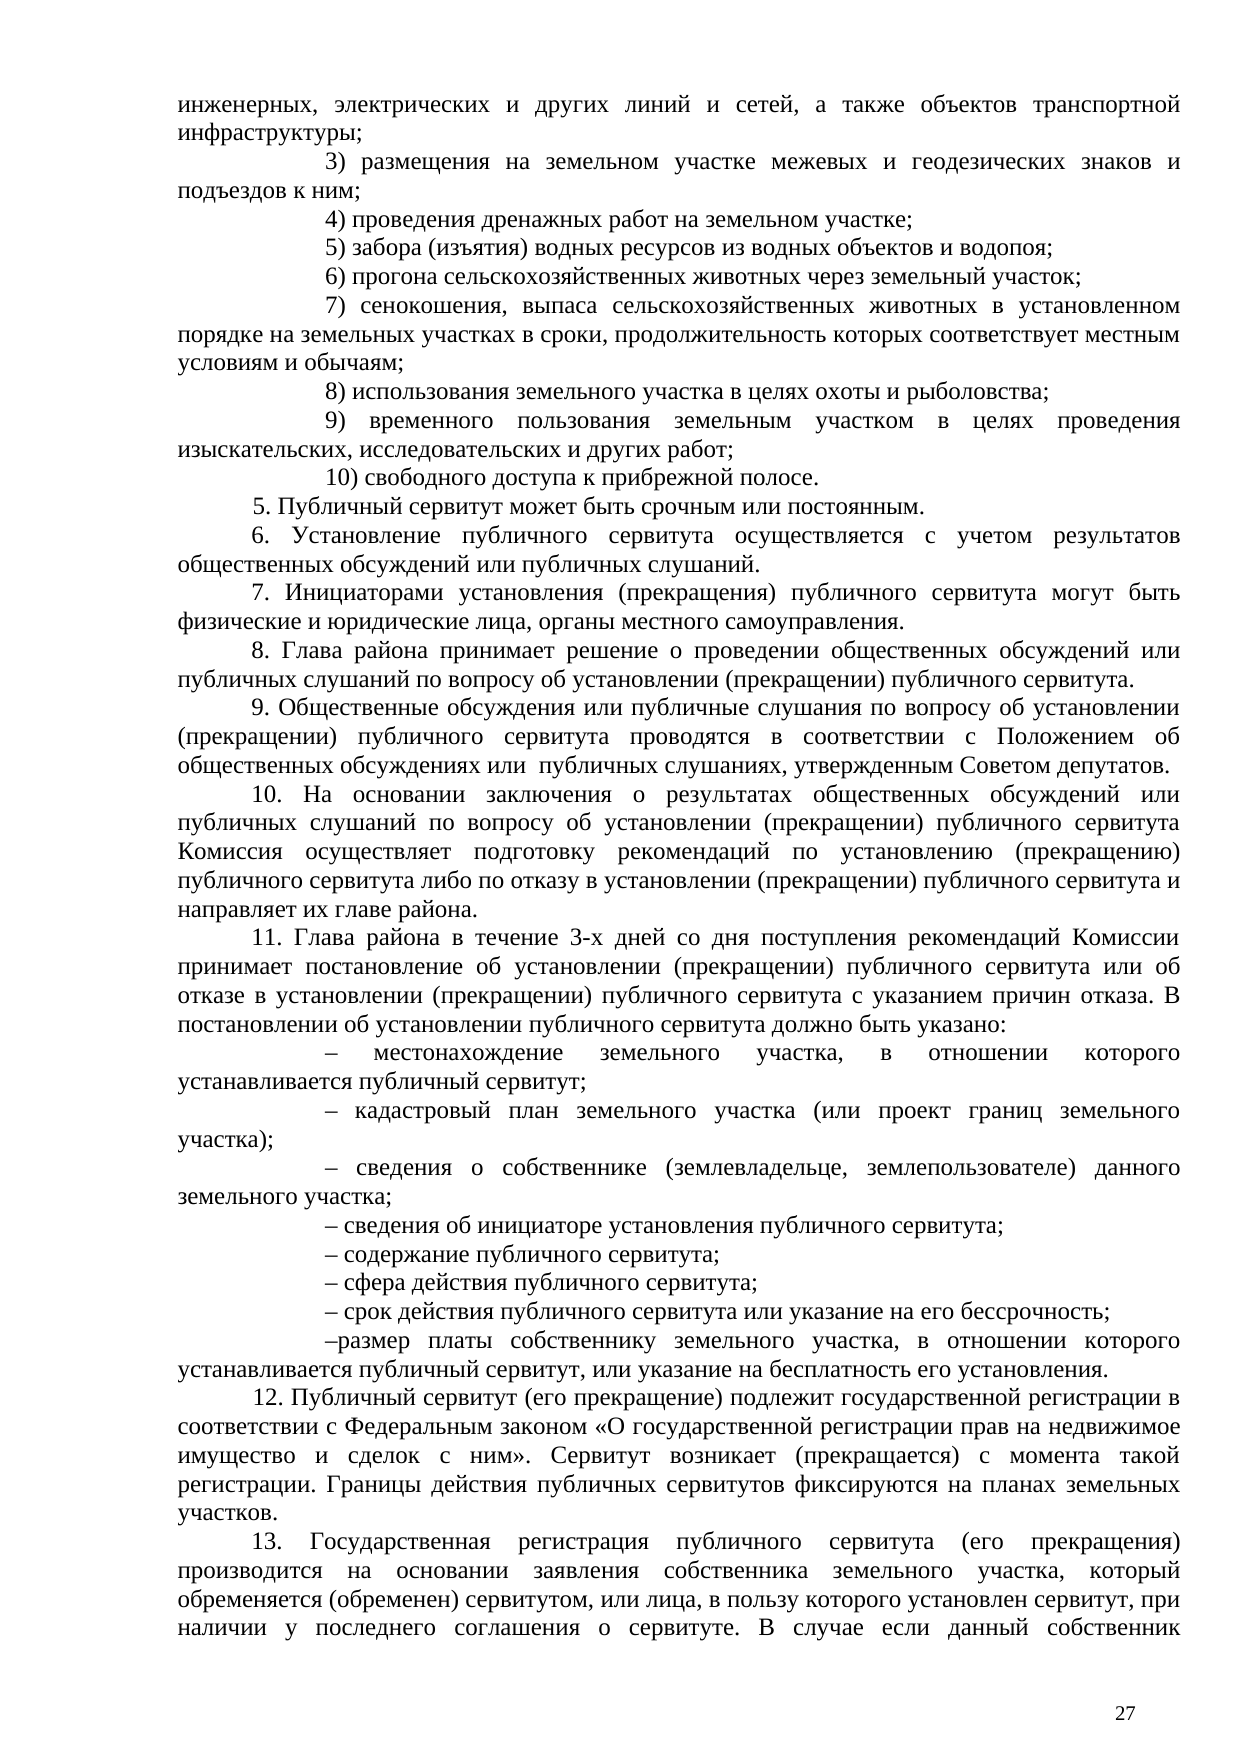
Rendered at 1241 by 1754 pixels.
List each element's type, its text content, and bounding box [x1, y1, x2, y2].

text – кадастровый план земельного участка (или проект границ земельного участка); [177, 1095, 1181, 1152]
text – сфера действия публичного сервитута; [177, 1267, 1181, 1296]
text 9. Общественные обсуждения или публичные слушания по вопросу об установлении (прекращении) публичного сервитута проводятся в соответствии с Положением об общественных обсуждениях или публичных слушаниях, утвержденным Советом депутатов. [177, 692, 1181, 779]
text 3) размещения на земельном участке межевых и геодезических знаков и подъездов к ним; [177, 146, 1181, 204]
text 8. Глава района принимает решение о проведении общественных обсуждений или публичных слушаний по вопросу об установлении (прекращении) публичного сервитута. [177, 635, 1181, 692]
text – местонахождение земельного участка, в отношении которого устанавливается публичный сервитут; [177, 1037, 1181, 1095]
text 4) проведения дренажных работ на земельном участке; [177, 204, 1181, 232]
text – содержание публичного сервитута; [177, 1239, 1181, 1267]
text 6) прогона сельскохозяйственных животных через земельный участок; [177, 261, 1181, 290]
text – сведения об инициаторе установления публичного сервитута; [177, 1210, 1181, 1239]
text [177, 1526, 1181, 1641]
text 10) свободного доступа к прибрежной полосе. [177, 462, 1181, 491]
text 6. Установление публичного сервитута осуществляется с учетом результатов общественных обсуждений или публичных слушаний. [177, 520, 1181, 577]
text 10. На основании заключения о результатах общественных обсуждений или публичных слушаний по вопросу об установлении (прекращении) публичного сервитута Комиссия осуществляет подготовку рекомендаций по установлению (прекращению) публичного сервитута либо по отказу в установлении (прекращении) публичного сервитута и направляет их главе района. [177, 779, 1181, 922]
text 9) временного пользования земельным участком в целях проведения изыскательских, исследовательских и других работ; [177, 405, 1181, 462]
text 8) использования земельного участка в целях охоты и рыболовства; [177, 376, 1181, 405]
text 7) сенокошения, выпаса сельскохозяйственных животных в установленном порядке на земельных участках в сроки, продолжительность которых соответствует местным условиям и обычаям; [177, 290, 1181, 376]
text 5) забора (изъятия) водных ресурсов из водных объектов и водопоя; [177, 232, 1181, 261]
text 7. Инициаторами установления (прекращения) публичного сервитута могут быть физические и юридические лица, органы местного самоуправления. [177, 577, 1181, 635]
text 11. Глава района в течение 3-х дней со дня поступления рекомендаций Комиссии принимает постановление об установлении (прекращении) публичного сервитута или об отказе в установлении (прекращении) публичного сервитута с указанием причин отказа. В постановлении об установлении публичного сервитута должно быть указано: [177, 922, 1181, 1037]
text –размер платы собственнику земельного участка, в отношении которого устанавливается публичный сервитут, или указание на бесплатность его установления. [177, 1325, 1181, 1382]
text 5. Публичный сервитут может быть срочным или постоянным. [177, 491, 1181, 520]
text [177, 89, 1181, 146]
text 12. Публичный сервитут (его прекращение) подлежит государственной регистрации в соответствии с Федеральным законом «О государственной регистрации прав на недвижимое имущество и сделок с ним». Сервитут возникает (прекращается) с момента такой регистрации. Границы действия публичных сервитутов фиксируются на планах земельных участков. [177, 1382, 1181, 1526]
text – сведения о собственнике (землевладельце, землепользователе) данного земельного участка; [177, 1152, 1181, 1210]
text – срок действия публичного сервитута или указание на его бессрочность; [177, 1296, 1181, 1325]
